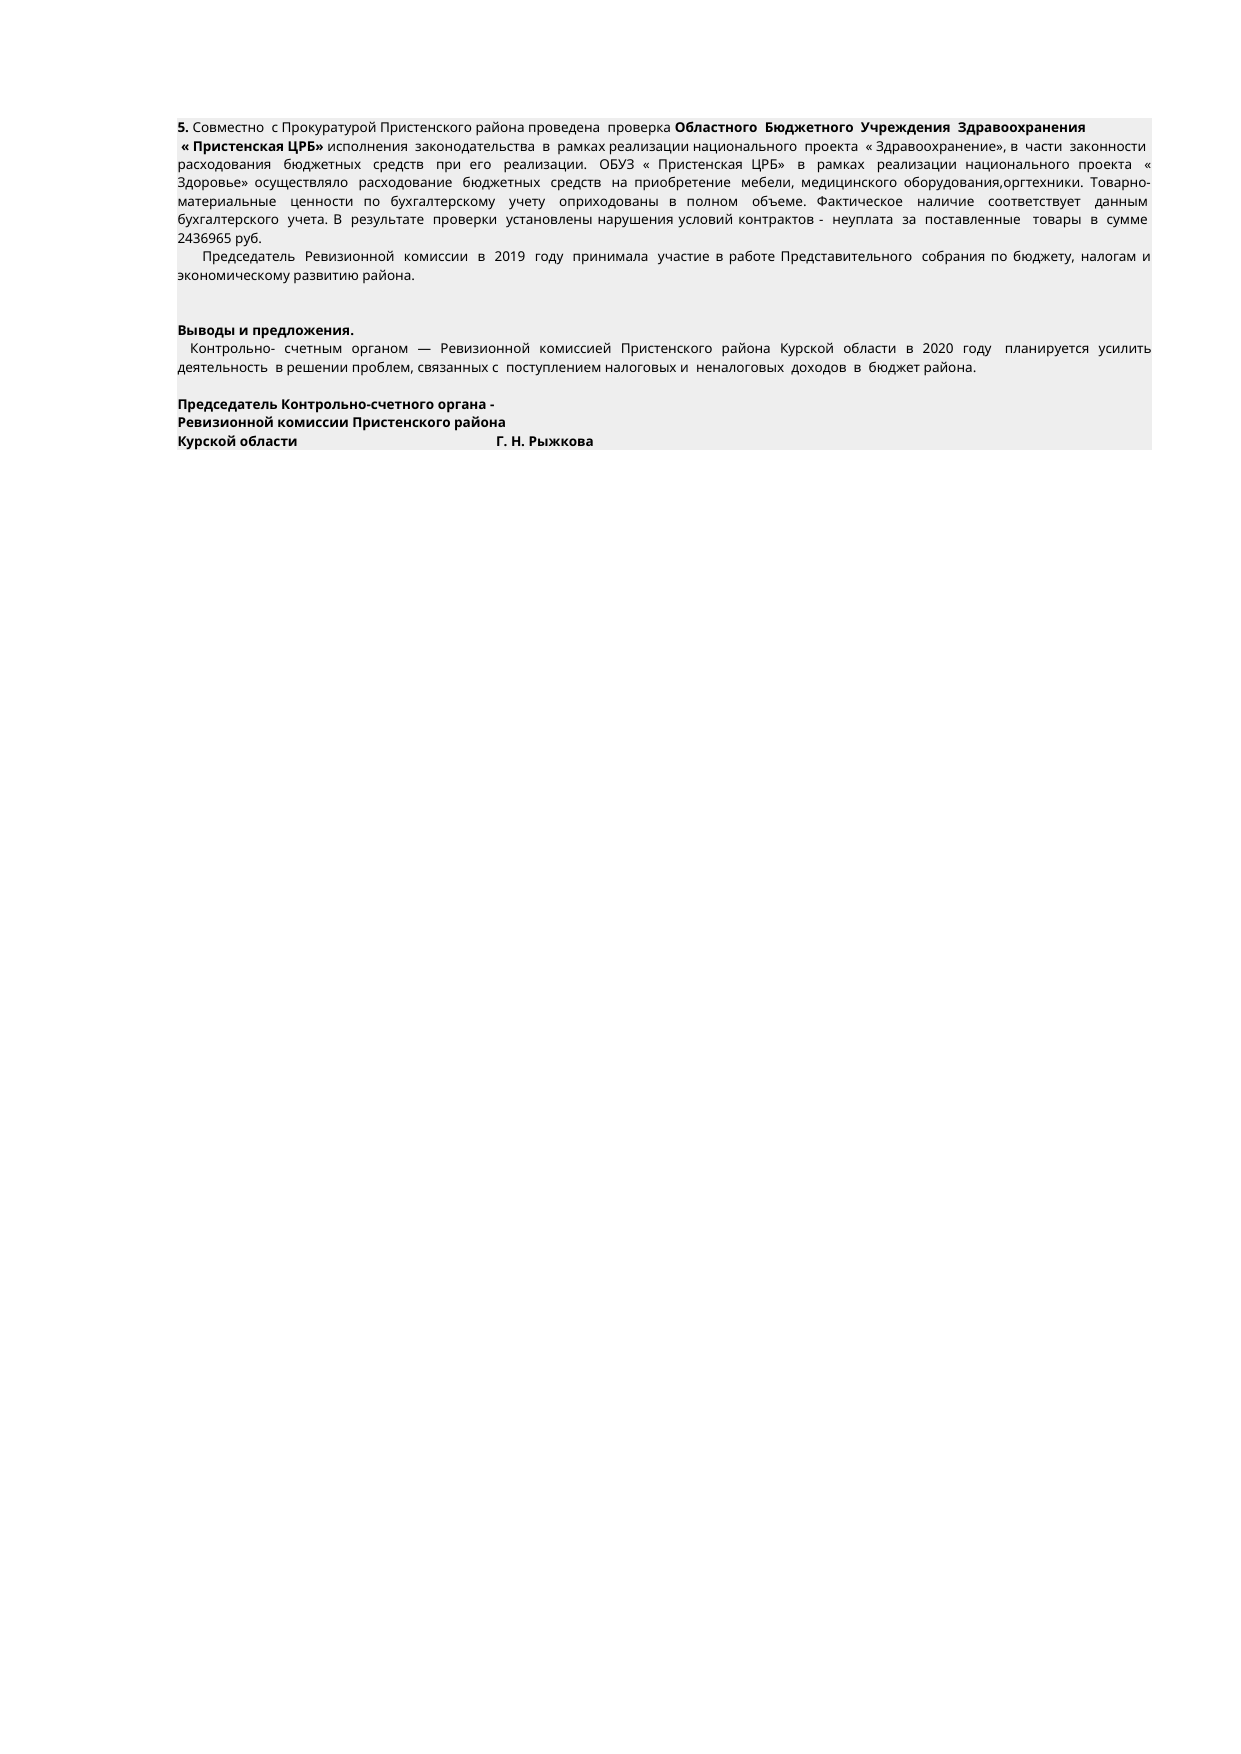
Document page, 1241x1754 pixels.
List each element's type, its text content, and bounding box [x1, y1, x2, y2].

text Ревизионной комиссии Пристенского района [177, 413, 1152, 432]
text Председатель Контрольно-счетного органа - [177, 395, 1152, 413]
text « Пристенская ЦРБ» исполнения законодательства в рамках реализации национального проекта « Здравоохранение», в части законности расходования бюджетных средств при его реализации. ОБУЗ « Пристенская ЦРБ» в рамках реализации национального проекта « Здоровье» осуществляло расходование бюджетных средств на приобретение мебели, медицинского оборудования,оргтехники. Товарно- материальные ценности по бухгалтерскому учету оприходованы в полном объеме. Фактическое наличие соответствует данным бухгалтерского учета. В результате проверки установлены нарушения условий контрактов - неуплата за поставленные товары в сумме 2436965 руб. [177, 137, 1152, 247]
text Председатель Ревизионной комиссии в 2019 году принимала участие в работе Представительного собрания по бюджету, налогам и экономическому развитию района. [177, 247, 1152, 284]
text 5. Совместно с Прокуратурой Пристенского района проведена проверка Областного Бюджетного Учреждения Здравоохранения [177, 118, 1152, 137]
text Выводы и предложения. [177, 321, 1152, 339]
text Контрольно- счетным органом — Ревизионной комиссией Пристенского района Курской области в 2020 году планируется усилить деятельность в решении проблем, связанных с поступлением налоговых и неналоговых доходов в бюджет района. [177, 339, 1152, 376]
text Курской области Г. Н. Рыжкова [177, 432, 1152, 450]
